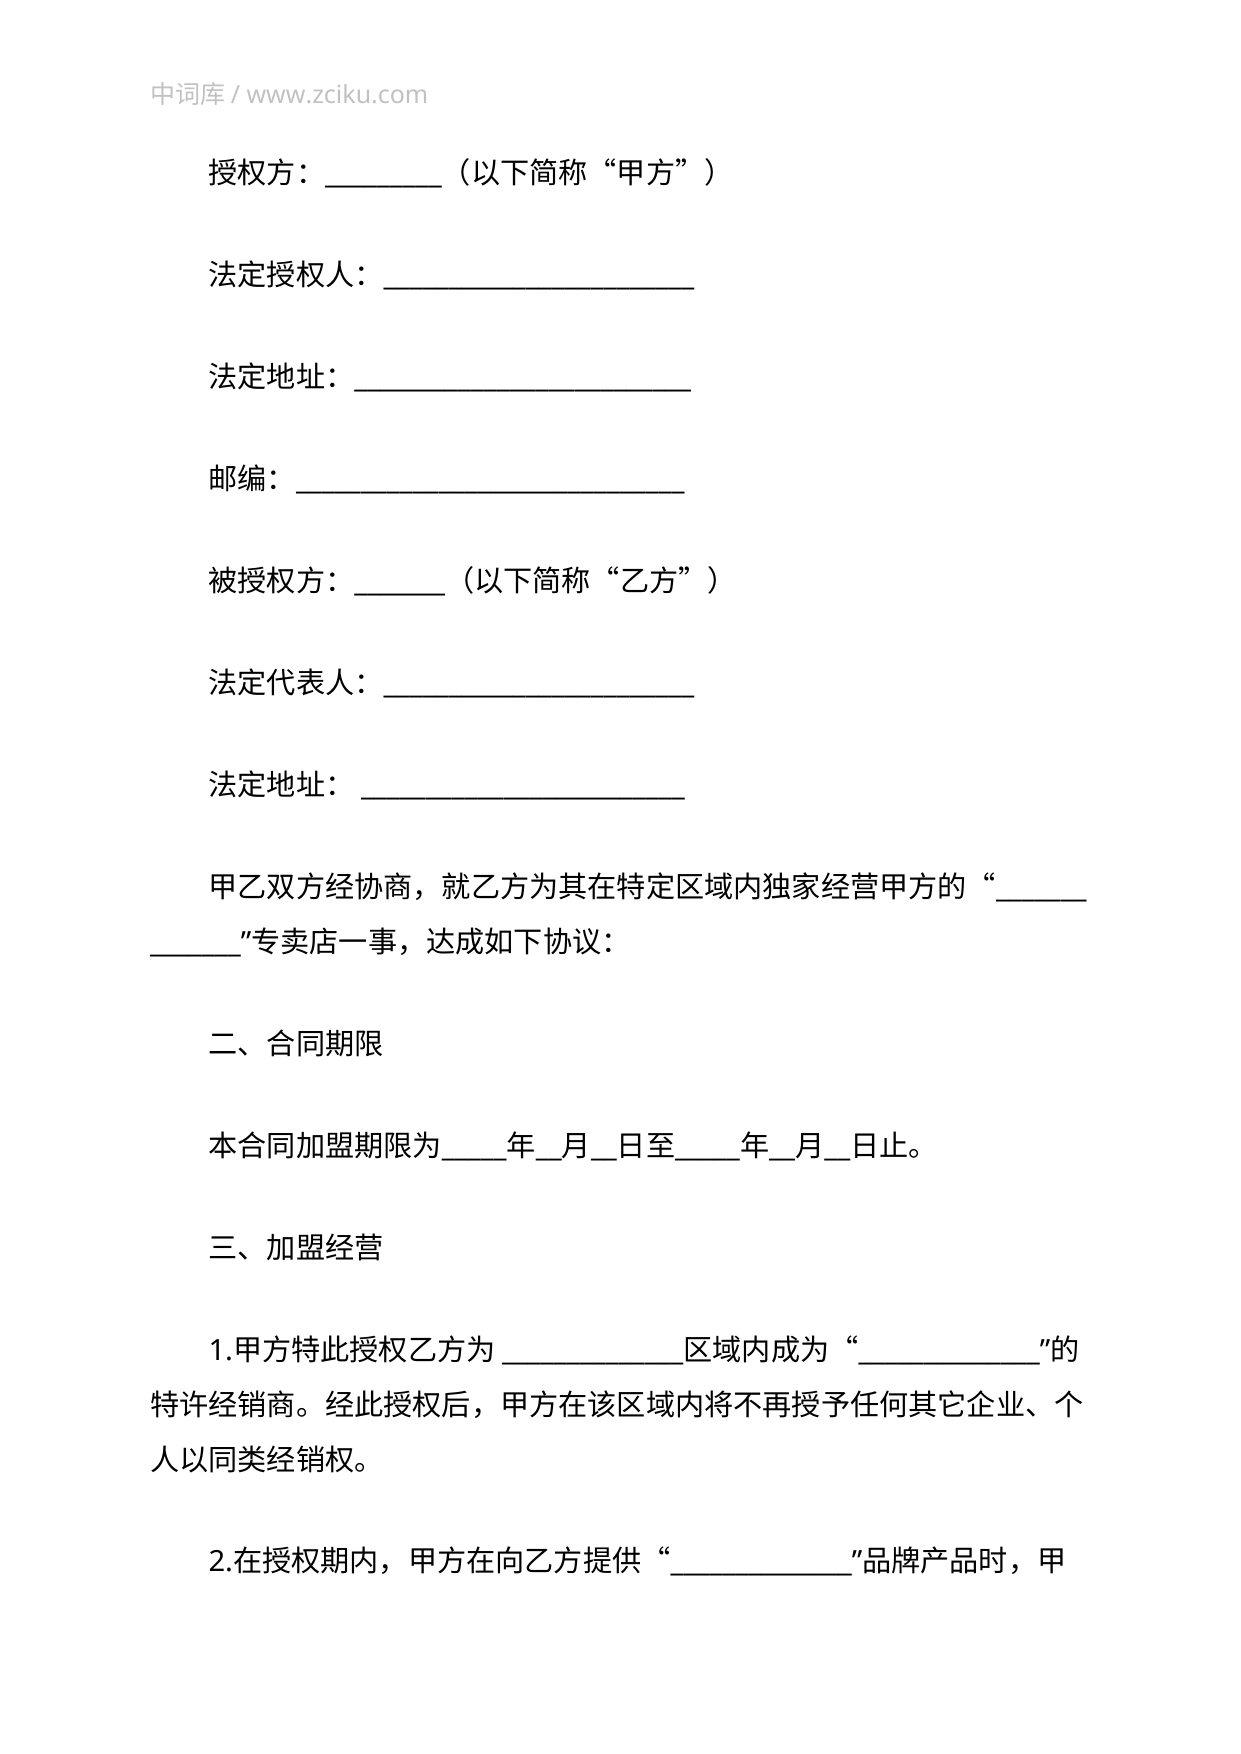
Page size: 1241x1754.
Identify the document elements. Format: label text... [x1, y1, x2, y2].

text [150, 1538, 1090, 1580]
text 法定授权人：________________________ [150, 252, 1090, 294]
text 授权方：_________（以下简称“甲方”） [150, 150, 1090, 192]
text 法定地址： _________________________ [150, 762, 1090, 804]
text 被授权方：_______（以下简称“乙方”） [150, 558, 1090, 600]
text 甲乙双方经协商，就乙方为其在特定区域内独家经营甲方的“______________”专卖店一事，达成如下协议： [150, 864, 1090, 961]
text 本合同加盟期限为_____年__月__日至_____年__月__日止。 [150, 1123, 1090, 1165]
text 三、加盟经营 [150, 1224, 1090, 1267]
text 邮编：______________________________ [150, 456, 1090, 498]
text 1.甲方特此授权乙方为 ______________区域内成为“______________”的特许经销商。经此授权后，甲方在该区域内将不再授予任何其它企业、个人以同类经销权。 [150, 1326, 1090, 1478]
text 法定代表人：________________________ [150, 660, 1090, 702]
text 二、合同期限 [150, 1021, 1090, 1063]
text 法定地址：__________________________ [150, 354, 1090, 396]
